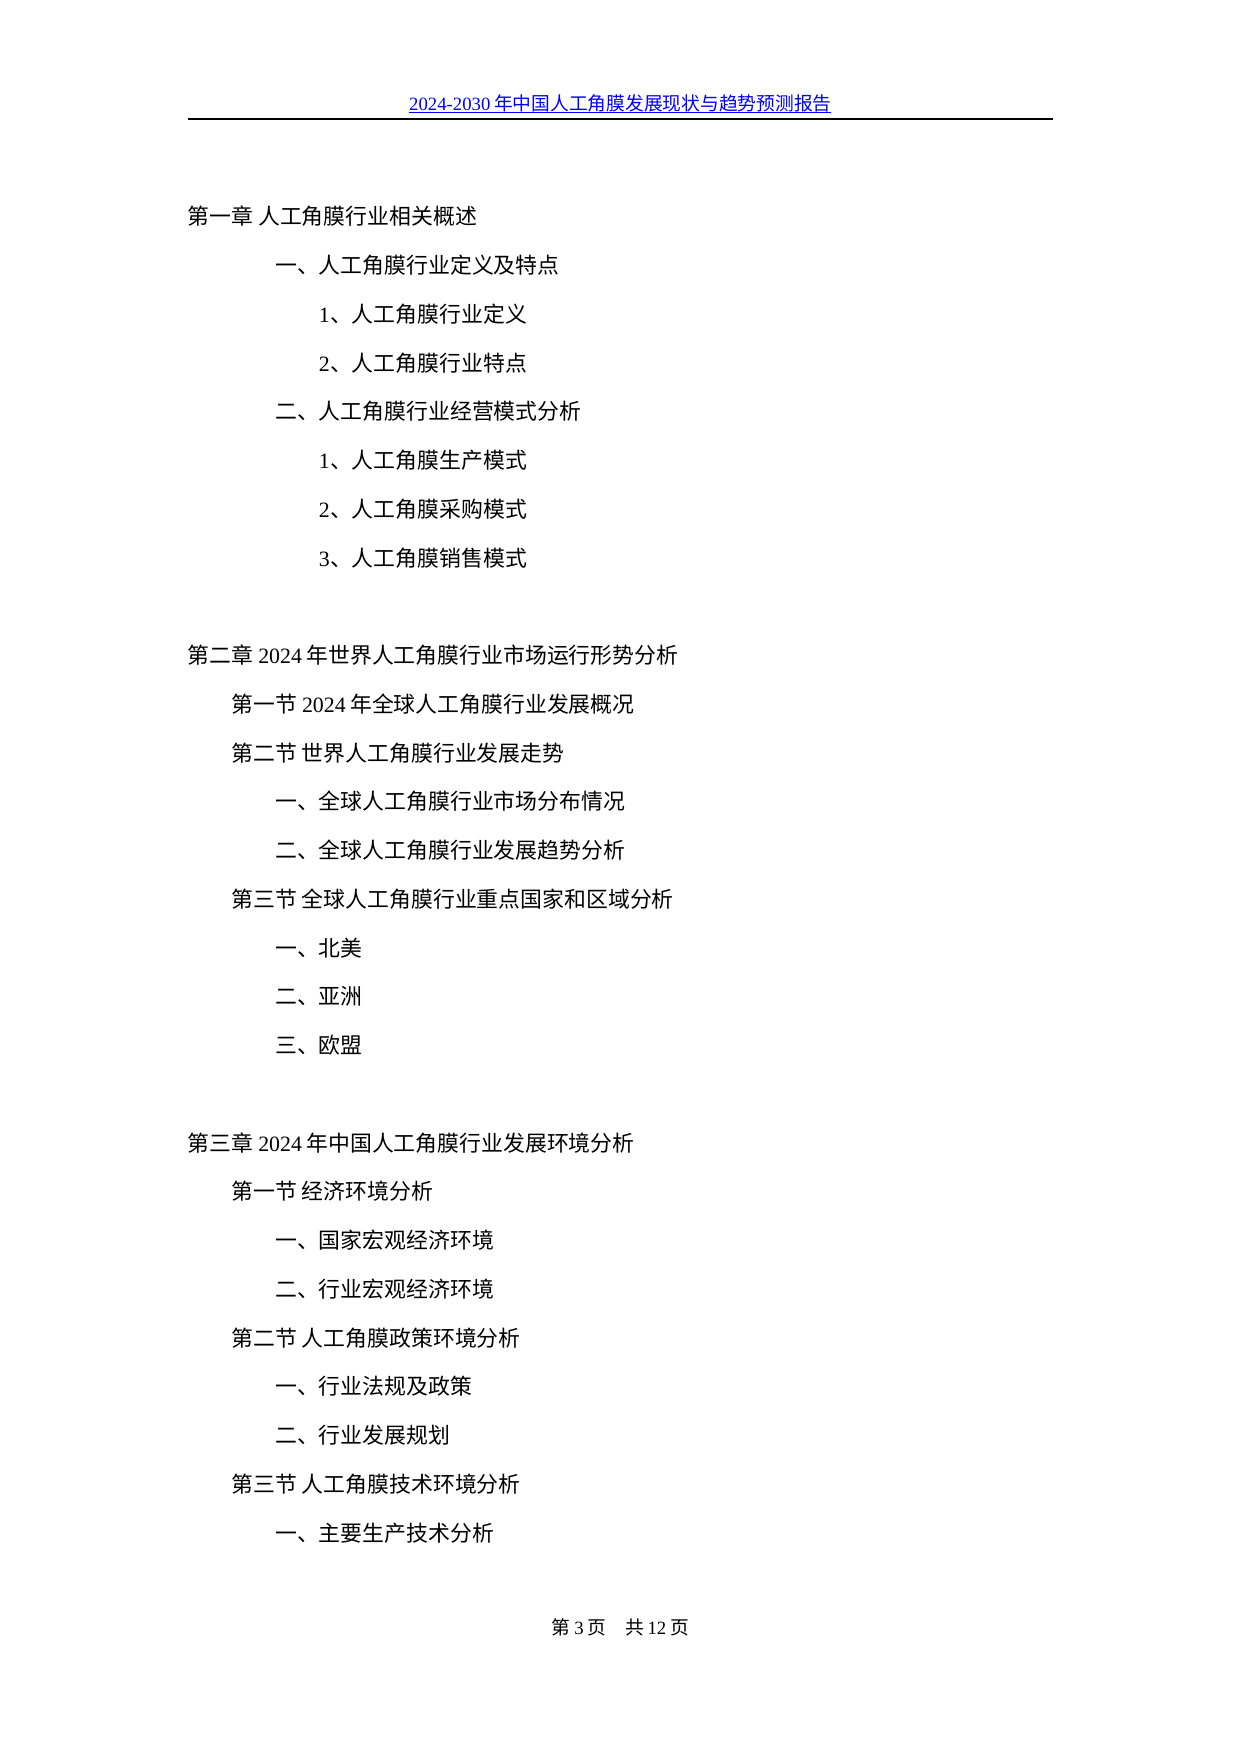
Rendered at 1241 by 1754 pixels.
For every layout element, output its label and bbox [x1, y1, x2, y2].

text [187, 150, 1053, 1548]
